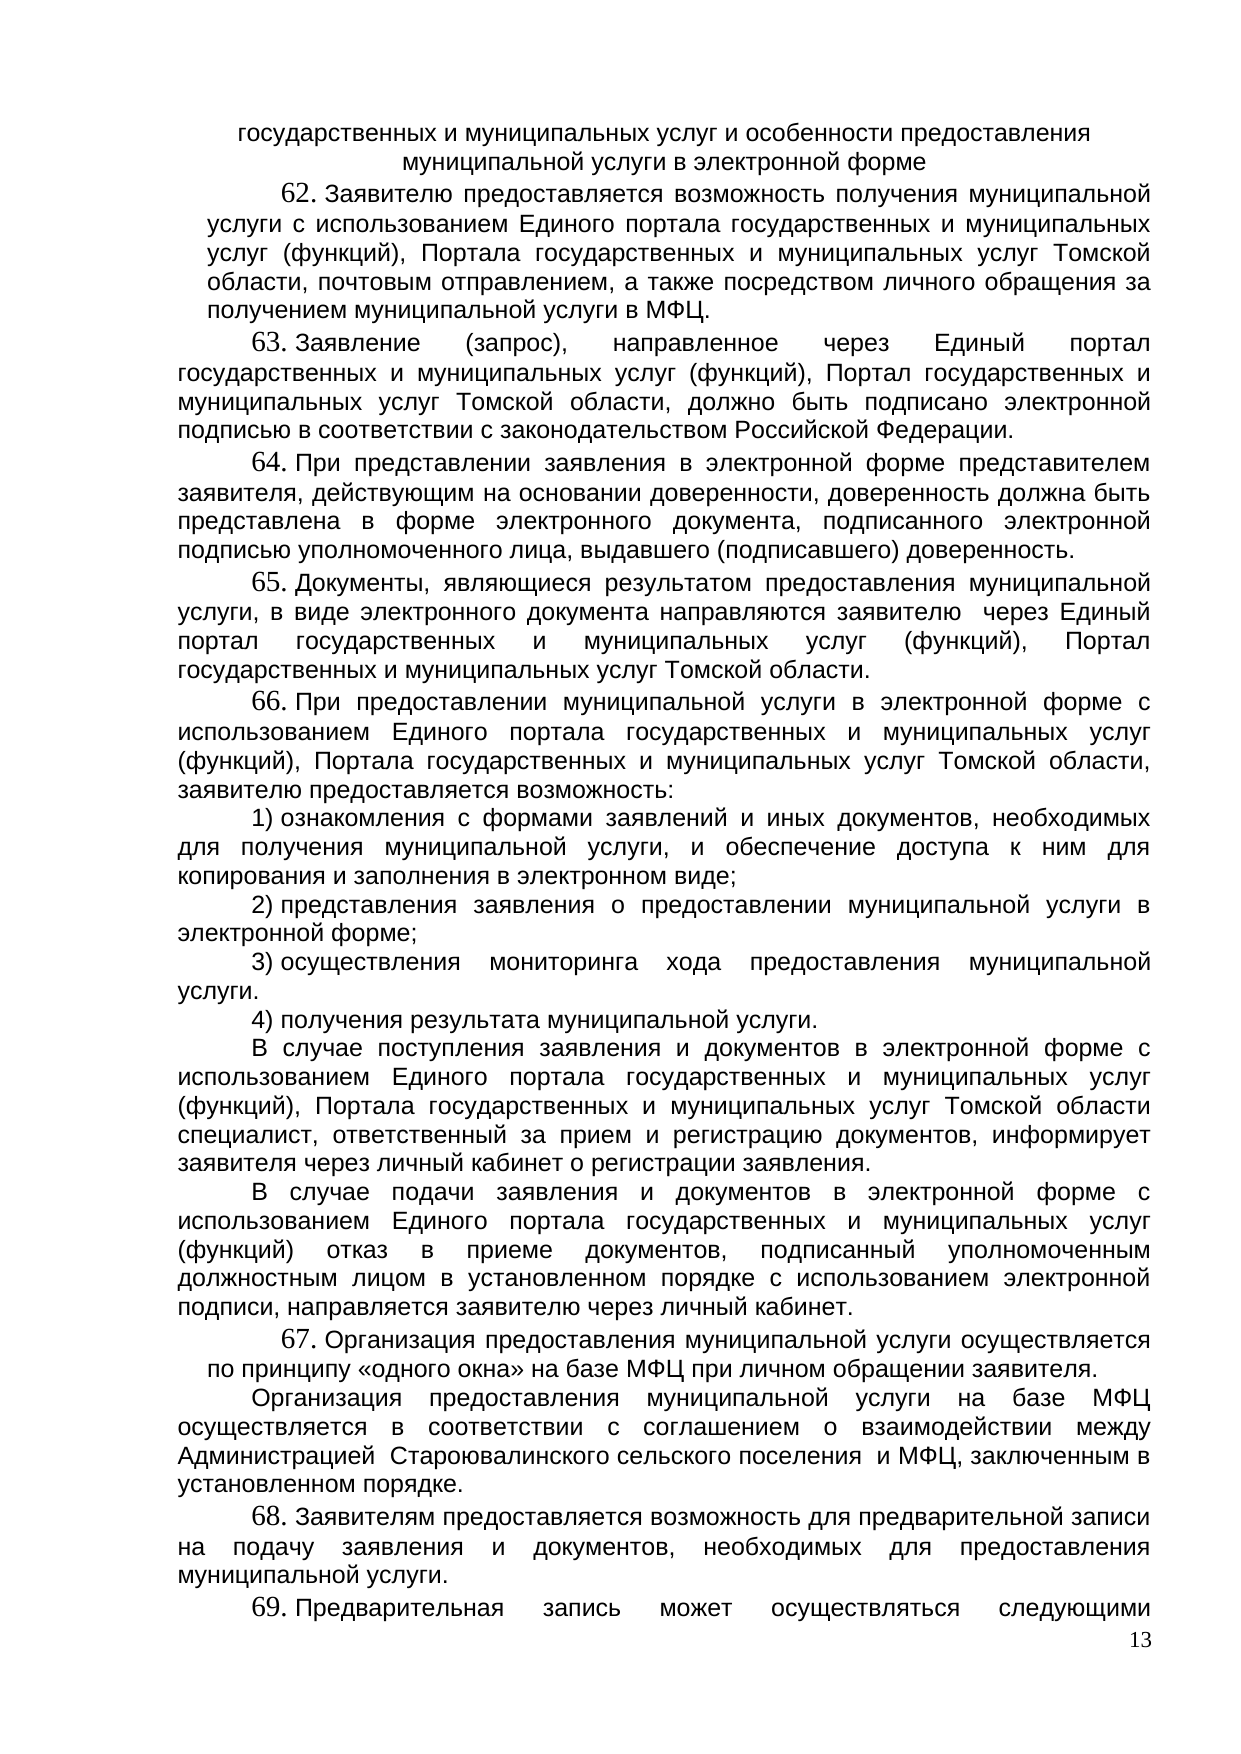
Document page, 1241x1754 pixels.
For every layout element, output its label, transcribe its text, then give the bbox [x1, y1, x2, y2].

list Документы, являющиеся результатом предоставления муниципальной услуги, в виде электронного документа направляются заявителю через Единый портал государственных и муниципальных услуг (функций), Портал государственных и муниципальных услуг Томской области. [177, 564, 1152, 683]
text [177, 118, 1152, 176]
text 1) ознакомления с формами заявлений и иных документов, необходимых для получения муниципальной услуги, и обеспечение доступа к ним для копирования и заполнения в электронном виде; [177, 803, 1152, 889]
text 4) получения результата муниципальной услуги. [177, 1004, 1152, 1033]
list Организация предоставления муниципальной услуги осуществляется по принципу «одного окна» на базе МФЦ при личном обращении заявителя. [207, 1321, 1152, 1383]
text 3) осуществления мониторинга хода предоставления муниципальной услуги. [177, 947, 1152, 1004]
list Заявителю предоставляется возможность получения муниципальной услуги с использованием Единого портала государственных и муниципальных услуг (функций), Портала государственных и муниципальных услуг Томской области, почтовым отправлением, а также посредством личного обращения за получением муниципальной услуги в МФЦ. [207, 176, 1152, 324]
text 2) представления заявления о предоставлении муниципальной услуги в электронной форме; [177, 889, 1152, 947]
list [177, 1589, 1152, 1623]
text В случае поступления заявления и документов в электронной форме с использованием Единого портала государственных и муниципальных услуг (функций), Портала государственных и муниципальных услуг Томской области специалист, ответственный за прием и регистрацию документов, информирует заявителя через личный кабинет о регистрации заявления. [177, 1033, 1152, 1177]
text Организация предоставления муниципальной услуги на базе МФЦ осуществляется в соответствии с соглашением о взаимодействии между Администрацией Староювалинского сельского поселения и МФЦ, заключенным в установленном порядке. [177, 1383, 1152, 1498]
list Заявление (запрос), направленное через Единый портал государственных и муниципальных услуг (функций), Портал государственных и муниципальных услуг Томской области, должно быть подписано электронной подписью в соответствии с законодательством Российской Федерации. [177, 324, 1152, 444]
list Заявителям предоставляется возможность для предварительной записи на подачу заявления и документов, необходимых для предоставления муниципальной услуги. [177, 1498, 1152, 1589]
list При предоставлении муниципальной услуги в электронной форме с использованием Единого портала государственных и муниципальных услуг (функций), Портала государственных и муниципальных услуг Томской области, заявителю предоставляется возможность: [177, 683, 1152, 803]
list При представлении заявления в электронной форме представителем заявителя, действующим на основании доверенности, доверенность должна быть представлена в форме электронного документа, подписанного электронной подписью уполномоченного лица, выдавшего (подписавшего) доверенность. [177, 444, 1152, 564]
text В случае подачи заявления и документов в электронной форме с использованием Единого портала государственных и муниципальных услуг (функций) отказ в приеме документов, подписанный уполномоченным должностным лицом в установленном порядке с использованием электронной подписи, направляется заявителю через личный кабинет. [177, 1177, 1152, 1321]
